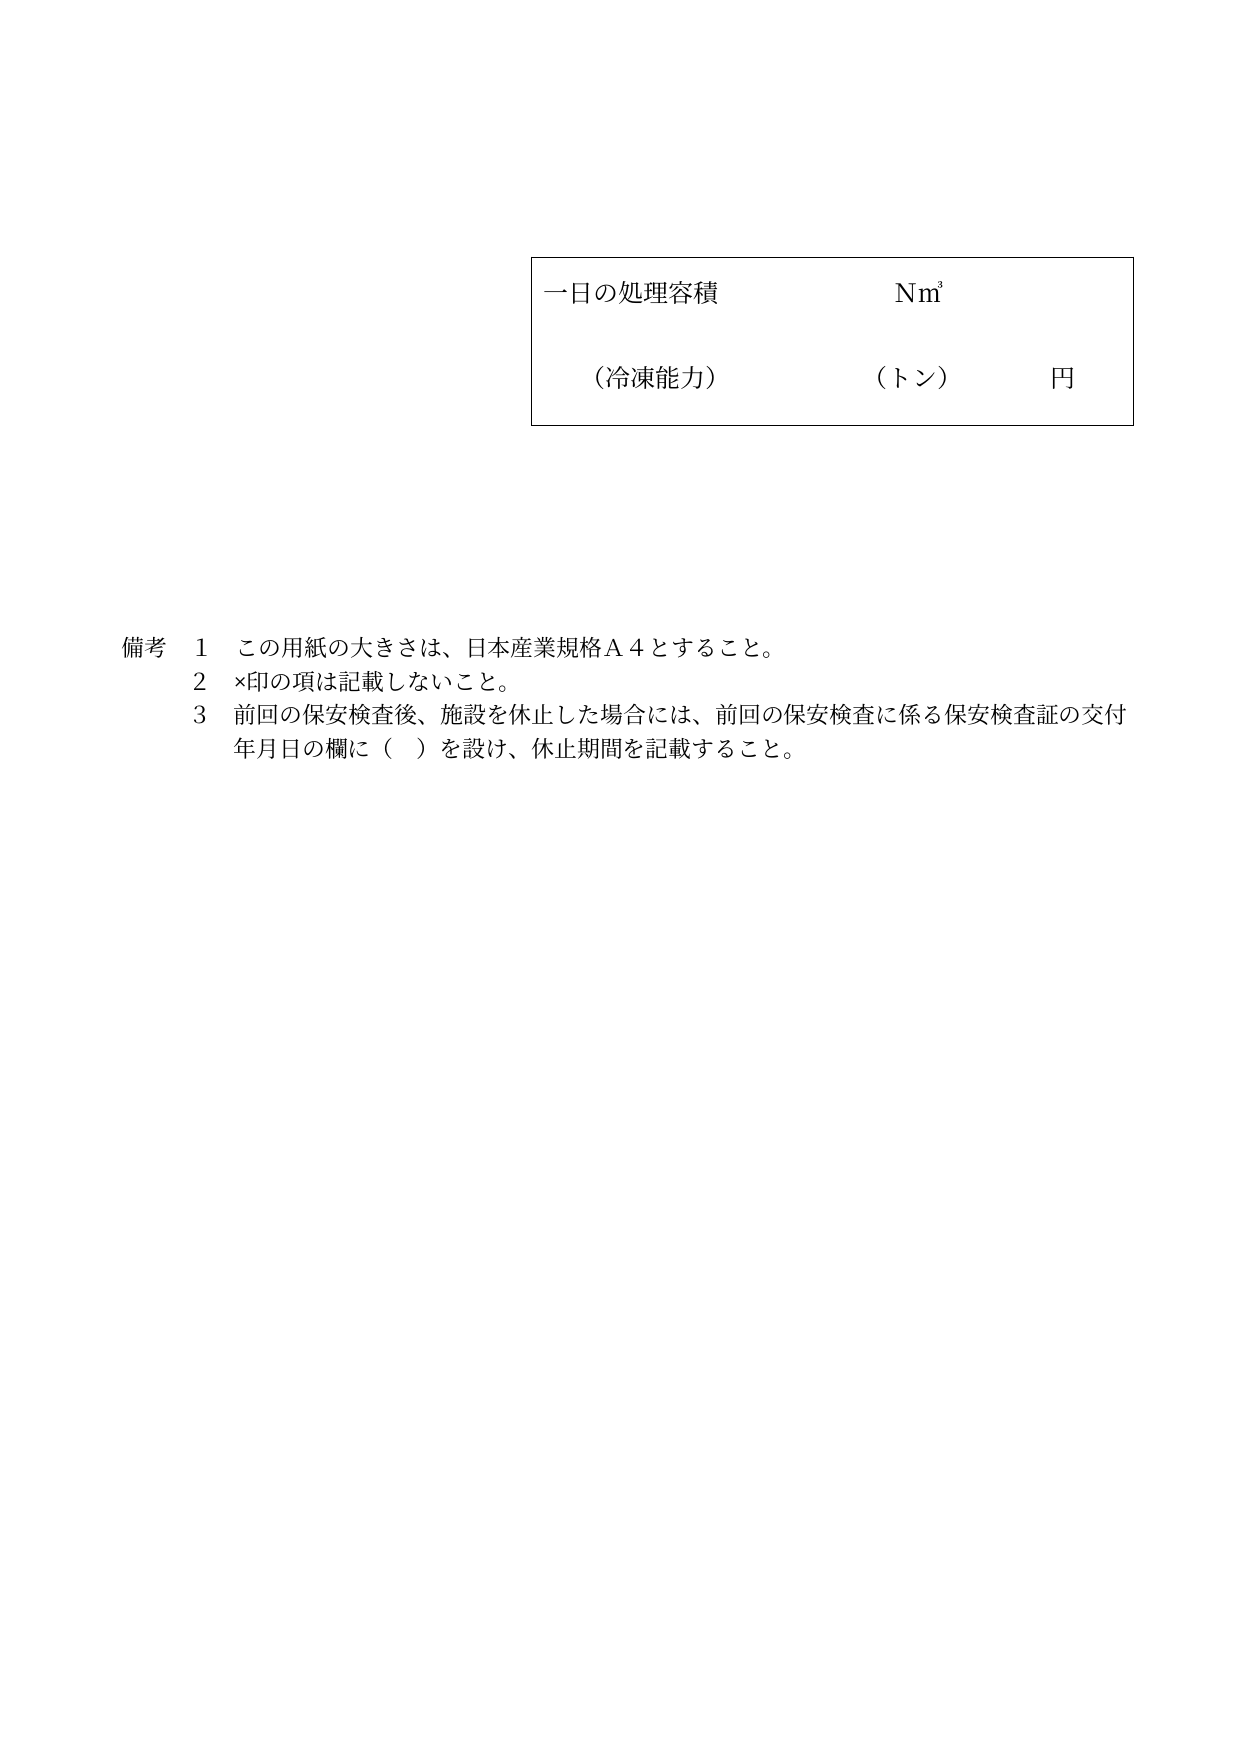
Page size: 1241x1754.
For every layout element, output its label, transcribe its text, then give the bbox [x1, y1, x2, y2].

table_header 一日の処理容積 Ｎ㎥ （冷凍能力） （トン） 円 [532, 258, 1133, 425]
text ２ ×印の項は記載しないこと。 [106, 663, 1134, 697]
text 備考 １ この用紙の大きさは、日本産業規格Ａ４とすること。 [106, 629, 1134, 663]
text 年月日の欄に（ ）を設け、休止期間を記載すること。 [106, 731, 1134, 765]
text ３ 前回の保安検査後、施設を休止した場合には、前回の保安検査に係る保安検査証の交付 [106, 697, 1134, 731]
